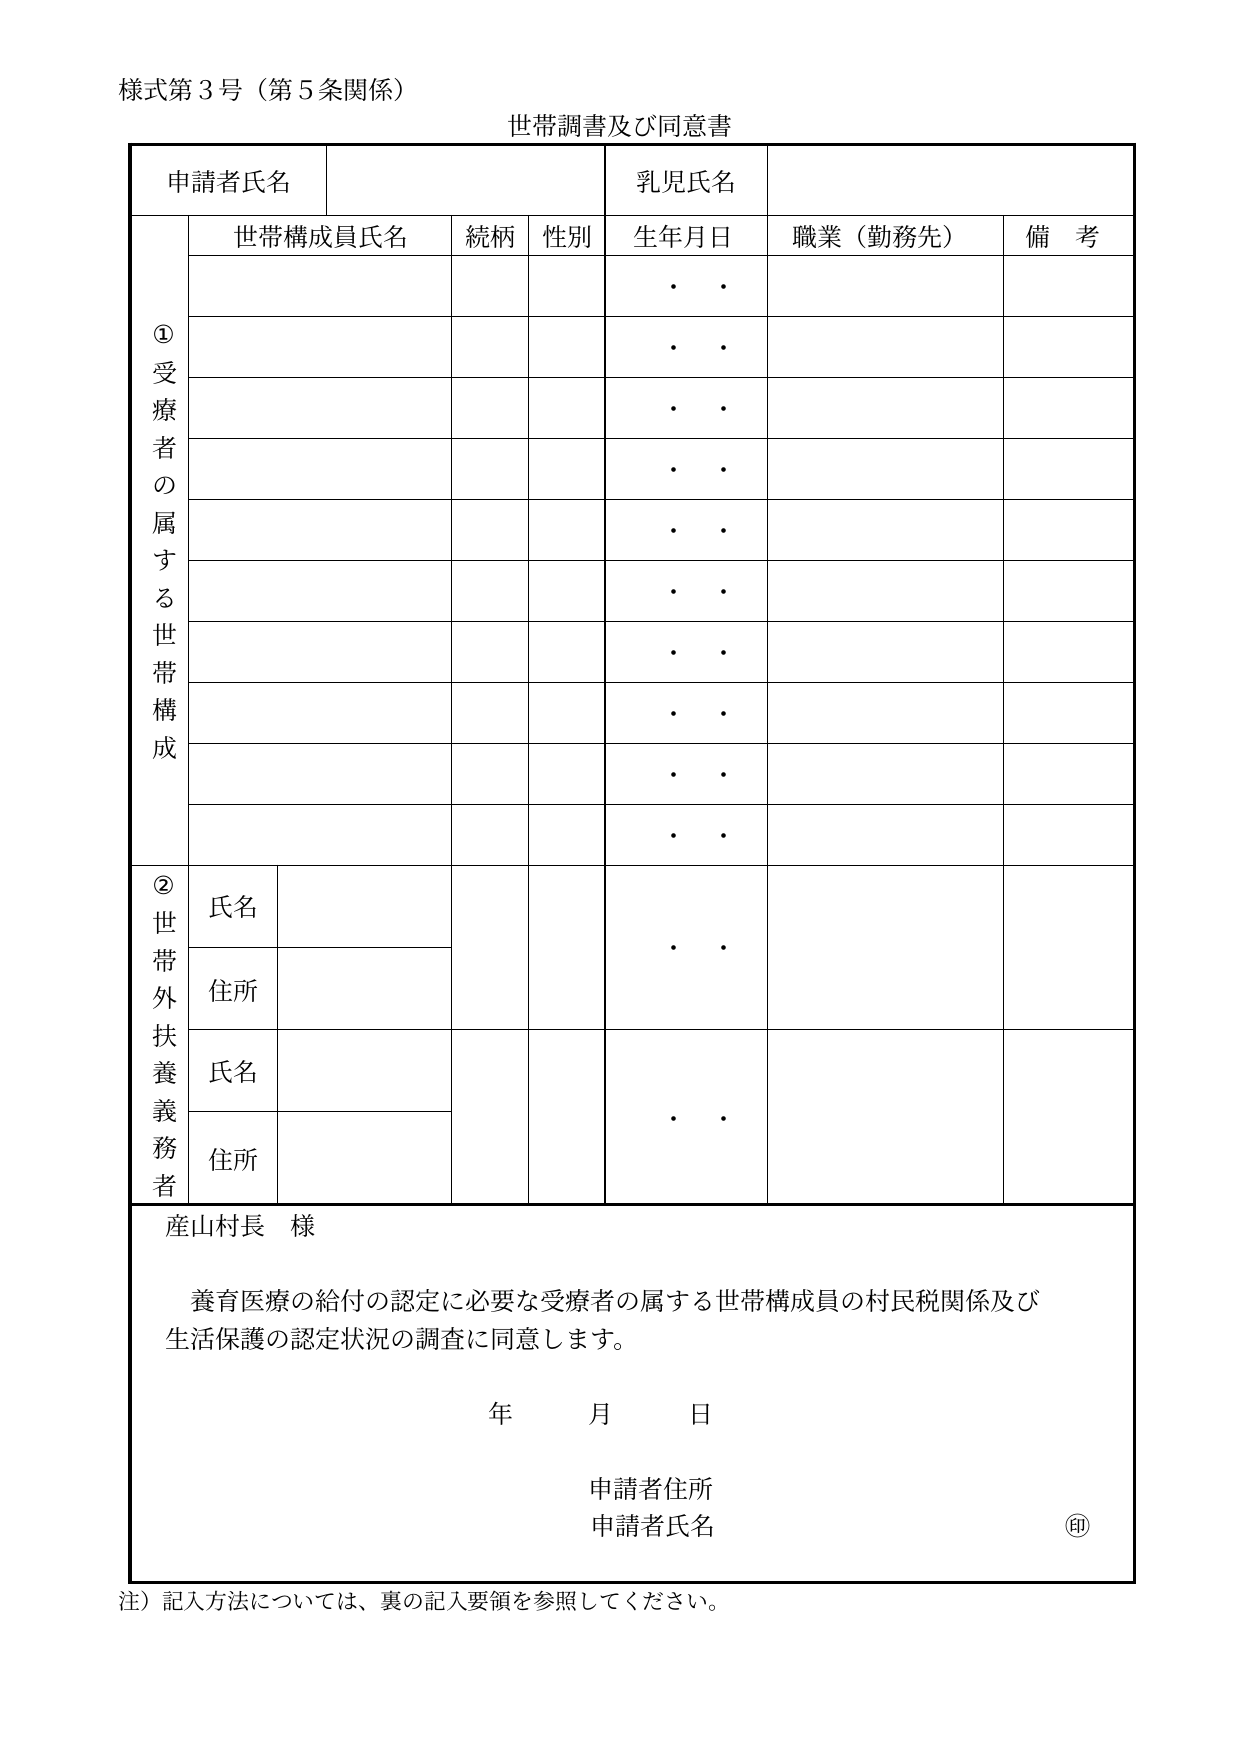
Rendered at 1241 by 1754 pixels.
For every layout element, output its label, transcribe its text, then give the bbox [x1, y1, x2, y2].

table_cell [1004, 683, 1133, 743]
text 世帯調書及び同意書 [118, 107, 1122, 143]
table_cell [768, 317, 1003, 377]
table_cell [768, 866, 1003, 1029]
table_cell [768, 622, 1003, 682]
table_cell [1004, 561, 1133, 621]
table_cell [529, 317, 604, 377]
table_cell 性別 [529, 216, 604, 255]
table_header [327, 146, 604, 215]
table_cell [1004, 805, 1133, 864]
table_cell [278, 866, 451, 947]
table_cell ・ ・ [606, 378, 767, 438]
table_cell [768, 378, 1003, 438]
table_cell [768, 561, 1003, 621]
table_cell [768, 1030, 1003, 1203]
table_cell [1004, 866, 1133, 1029]
table_cell 氏名 [189, 1030, 277, 1111]
table_cell [452, 256, 528, 316]
table_cell [452, 1030, 528, 1203]
table_cell [189, 622, 451, 682]
table_cell [452, 378, 528, 438]
table_cell [529, 378, 604, 438]
table_cell ・ ・ [606, 744, 767, 804]
table_cell [189, 500, 451, 560]
table_cell [529, 866, 604, 1029]
table_cell [529, 744, 604, 804]
table_cell ・ ・ [606, 805, 767, 864]
table_cell [1004, 256, 1133, 316]
table_cell [1004, 744, 1133, 804]
table_cell [768, 439, 1003, 499]
table_cell [1004, 378, 1133, 438]
table_cell [278, 1030, 451, 1111]
table_cell ・ ・ [606, 256, 767, 316]
table_cell 世帯構成員氏名 [189, 216, 451, 255]
table_cell [452, 866, 528, 1029]
table_cell [529, 1030, 604, 1203]
table_cell ②世帯外扶養義務者 [132, 866, 188, 1203]
table_cell [189, 317, 451, 377]
table_header [768, 146, 1133, 215]
table_cell ・ ・ [606, 622, 767, 682]
table_cell [189, 683, 451, 743]
table_cell [452, 561, 528, 621]
table_cell [452, 622, 528, 682]
table_cell [529, 683, 604, 743]
table_cell [189, 805, 451, 864]
table_cell 職業（勤務先） [768, 216, 1003, 255]
table_cell ・ ・ [606, 500, 767, 560]
table_cell [452, 439, 528, 499]
table_cell [529, 561, 604, 621]
table_cell [529, 439, 604, 499]
table_cell [1004, 1030, 1133, 1203]
table_cell 備 考 [1004, 216, 1133, 255]
text 注）記入方法については、裏の記入要領を参照してください。 [118, 1584, 1122, 1616]
table_cell ・ ・ [606, 1030, 767, 1203]
table_cell ①受療者の属する世帯構成 [132, 216, 188, 864]
table_cell 住所 [189, 1112, 277, 1203]
table_cell [1004, 622, 1133, 682]
table_cell [529, 622, 604, 682]
text 様式第３号（第５条関係） [118, 71, 1122, 107]
table_cell ・ ・ [606, 561, 767, 621]
table_cell [1004, 500, 1133, 560]
table_cell ・ ・ [606, 439, 767, 499]
table_cell [529, 805, 604, 864]
table_cell [278, 948, 451, 1029]
table_cell [189, 256, 451, 316]
table_cell ・ ・ [606, 866, 767, 1029]
table_cell [529, 256, 604, 316]
table_cell [452, 317, 528, 377]
table_cell [452, 744, 528, 804]
table_cell ・ ・ [606, 317, 767, 377]
table_cell 生年月日 [606, 216, 767, 255]
table_cell [189, 744, 451, 804]
table_cell [452, 683, 528, 743]
table_cell [529, 500, 604, 560]
table_cell [1004, 317, 1133, 377]
table_cell [278, 1112, 451, 1203]
table_cell [1004, 439, 1133, 499]
table_cell ・ ・ [606, 683, 767, 743]
table_cell 続柄 [452, 216, 528, 255]
table_cell [189, 561, 451, 621]
table_cell 住所 [189, 948, 277, 1029]
table_cell [189, 439, 451, 499]
table_cell 氏名 [189, 866, 277, 947]
table_cell [189, 378, 451, 438]
table_cell [768, 256, 1003, 316]
table_header 乳児氏名 [606, 146, 767, 215]
table_cell [452, 500, 528, 560]
table_cell [768, 500, 1003, 560]
table_header 申請者氏名 [132, 146, 326, 215]
table_cell [768, 805, 1003, 864]
table_cell 産山村長 様 養育医療の給付の認定に必要な受療者の属する世帯構成員の村民税関係及び 生活保護の認定状況の調査に同意します。 年 月 日 申請者住所 申請者氏名 ㊞ [132, 1206, 1133, 1581]
table_cell [452, 805, 528, 864]
table_cell [768, 683, 1003, 743]
table_cell [768, 744, 1003, 804]
